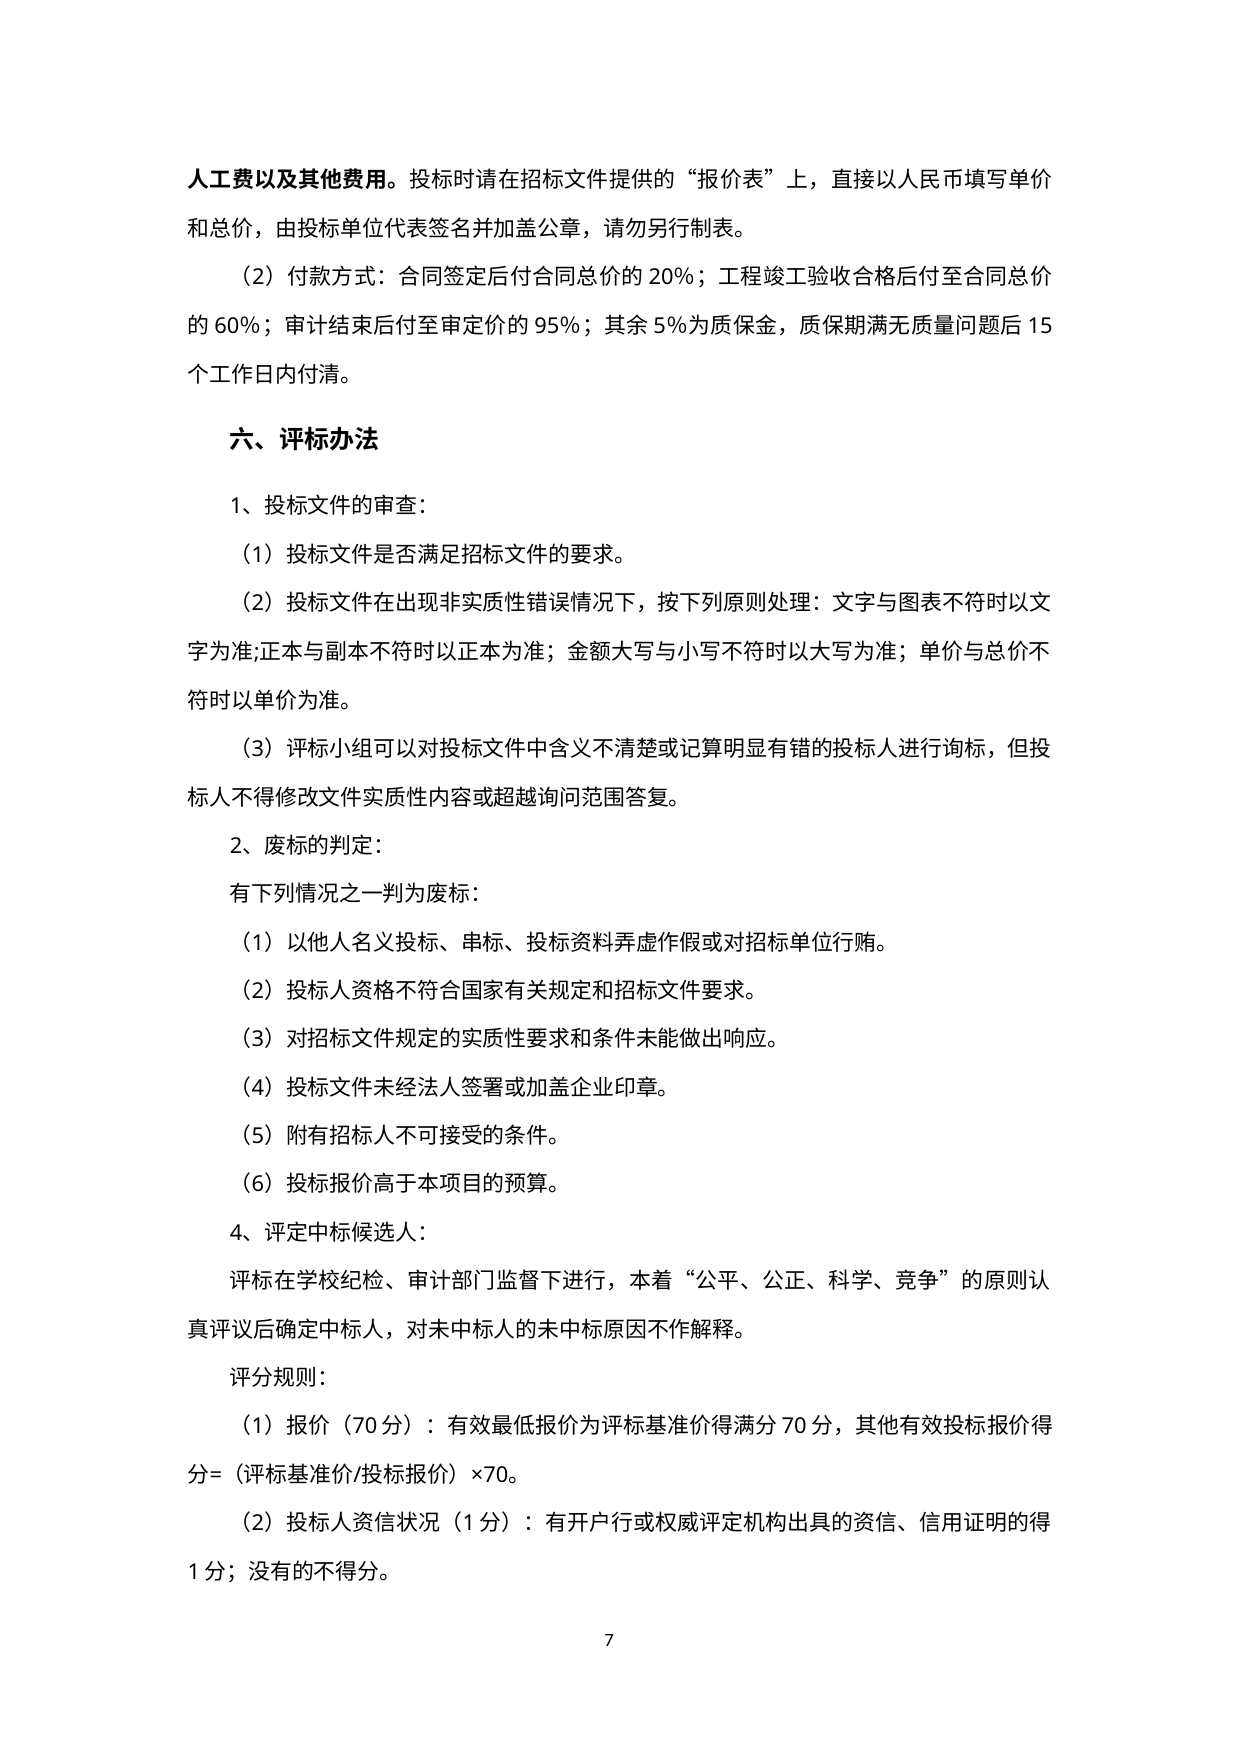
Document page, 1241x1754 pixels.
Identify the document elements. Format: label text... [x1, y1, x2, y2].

text （2）投标文件在出现非实质性错误情况下，按下列原则处理：文字与图表不符时以文字为准;正本与副本不符时以正本为准；金额大写与小写不符时以大写为准；单价与总价不符时以单价为准。 [187, 585, 1053, 715]
text （1）以他人名义投标、串标、投标资料弄虚作假或对招标单位行贿。 [187, 924, 1053, 957]
text （3）对招标文件规定的实质性要求和条件未能做出响应。 [187, 1021, 1053, 1053]
text 六、评标办法 [187, 405, 1053, 470]
text （3）评标小组可以对投标文件中含义不清楚或记算明显有错的投标人进行询标，但投标人不得修改文件实质性内容或超越询问范围答复。 [187, 731, 1053, 812]
text （2）投标人资格不符合国家有关规定和招标文件要求。 [187, 973, 1053, 1005]
text （5）附有招标人不可接受的条件。 [187, 1118, 1053, 1150]
text （1）投标文件是否满足招标文件的要求。 [187, 536, 1053, 569]
text （2）投标人资信状况（1分）：有开户行或权威评定机构出具的资信、信用证明的得1分；没有的不得分。 [187, 1505, 1053, 1586]
text 有下列情况之一判为废标： [187, 876, 1053, 908]
text （6）投标报价高于本项目的预算。 [187, 1166, 1053, 1198]
text 1、投标文件的审查： [187, 488, 1053, 521]
text （4）投标文件未经法人签署或加盖企业印章。 [187, 1069, 1053, 1102]
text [187, 162, 1053, 243]
text （1）报价（70分）：有效最低报价为评标基准价得满分70分，其他有效投标报价得分=（评标基准价/投标报价）×70。 [187, 1408, 1053, 1489]
text （2）付款方式：合同签定后付合同总价的20％；工程竣工验收合格后付至合同总价的60％；审计结束后付至审定价的95％；其余5％为质保金，质保期满无质量问题后15个工作日内付清。 [187, 259, 1053, 389]
text 评标在学校纪检、审计部门监督下进行，本着“公平、公正、科学、竞争”的原则认真评议后确定中标人，对未中标人的未中标原因不作解释。 [187, 1263, 1053, 1344]
text 2、废标的判定： [187, 828, 1053, 860]
text 评分规则： [187, 1360, 1053, 1392]
text 4、评定中标候选人： [187, 1214, 1053, 1247]
